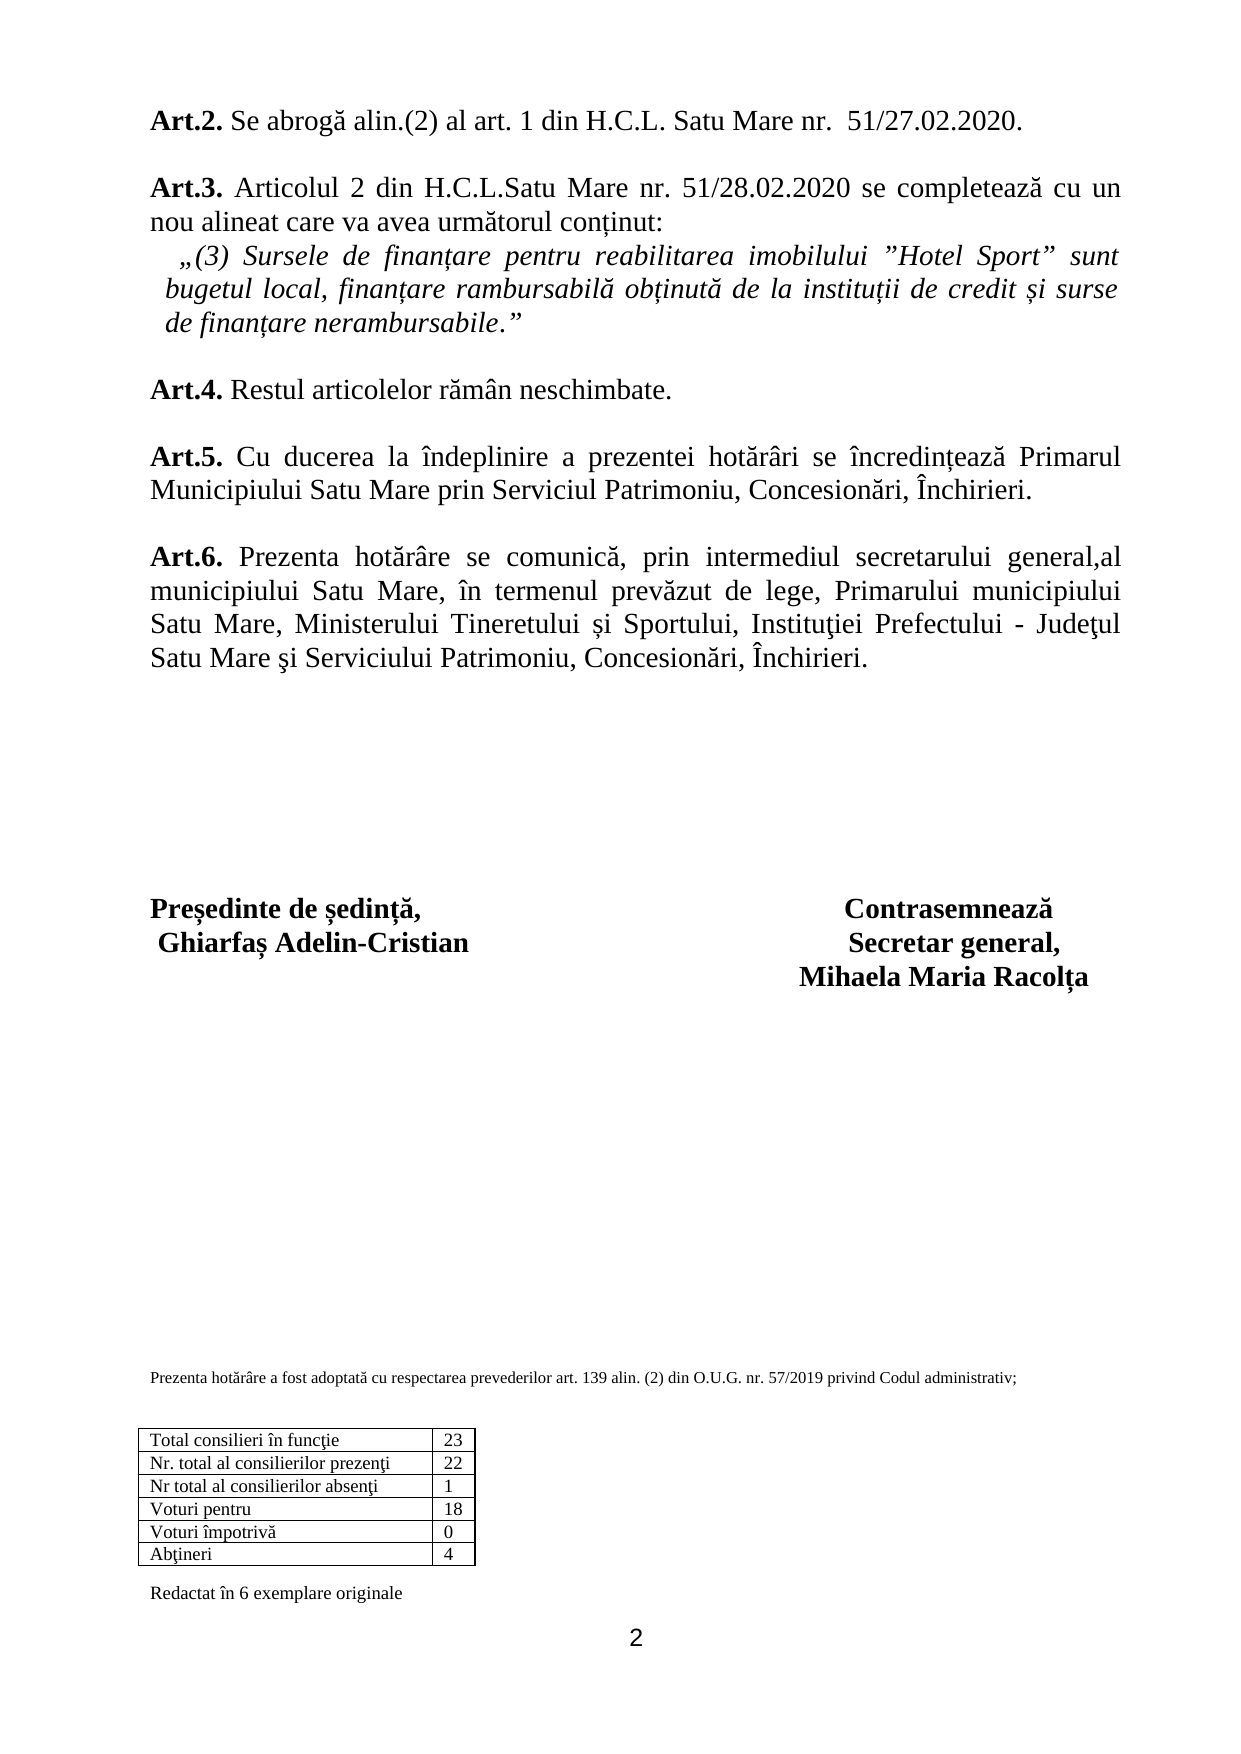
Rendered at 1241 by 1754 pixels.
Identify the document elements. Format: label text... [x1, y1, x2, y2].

table_cell 22 [433, 1452, 474, 1474]
text Redactat în 6 exemplare originale [150, 1582, 1172, 1603]
table_cell Abţineri [139, 1543, 432, 1565]
text Ghiarfaș Adelin-Cristian Secretar general, [150, 925, 1122, 959]
text Art.5. Cu ducerea la îndeplinire a prezentei hotărâri se încredințează Primarul Municipiului Satu Mare prin Serviciul Patrimoniu, Concesionări, Închirieri. [150, 405, 1122, 506]
text Art.3. Articolul 2 din H.C.L.Satu Mare nr. 51/28.02.2020 se completează cu un nou alineat care va avea următorul conținut: [150, 171, 1122, 238]
table_header Total consilieri în funcţie [139, 1429, 432, 1451]
text Prezenta hotărâre a fost adoptată cu respectarea prevederilor art. 139 alin. (2) din O.U.G. nr. 57/2019 privind Codul administrativ; [150, 1368, 1211, 1387]
table_cell Voturi pentru [139, 1498, 432, 1519]
table_cell 18 [433, 1498, 474, 1519]
table_cell Nr total al consilierilor absenţi [139, 1475, 432, 1497]
table_cell 0 [433, 1521, 474, 1542]
text Președinte de ședință, Contrasemnează [150, 892, 1122, 925]
text Art.2. Se abrogă alin.(2) al art. 1 din H.C.L. Satu Mare nr. 51/27.02.2020. [150, 103, 1122, 137]
table_header 23 [433, 1429, 474, 1451]
table_cell 4 [433, 1543, 474, 1565]
list „(3) Sursele de finanțare pentru reabilitarea imobilului ”Hotel Sport” sunt bugetul local, finanțare rambursabilă obținută de la instituții de credit și surse de finanțare nerambursabile.” [165, 238, 1122, 338]
text Mihaela Maria Racolța [150, 959, 1122, 992]
text Art.4. Restul articolelor rămân neschimbate. [150, 372, 1122, 405]
table_cell Voturi împotrivă [139, 1521, 432, 1542]
table_cell Nr. total al consilierilor prezenţi [139, 1452, 432, 1474]
list Art.6. Prezenta hotărâre se comunică, prin intermediul secretarului general,al municipiului Satu Mare, în termenul prevăzut de lege, Primarului municipiului Satu Mare, Ministerului Tineretului și Sportului, Instituţiei Prefectului - Judeţul Satu Mare şi Serviciului Patrimoniu, Concesionări, Închirieri. [150, 539, 1122, 674]
table_cell 1 [433, 1475, 474, 1497]
